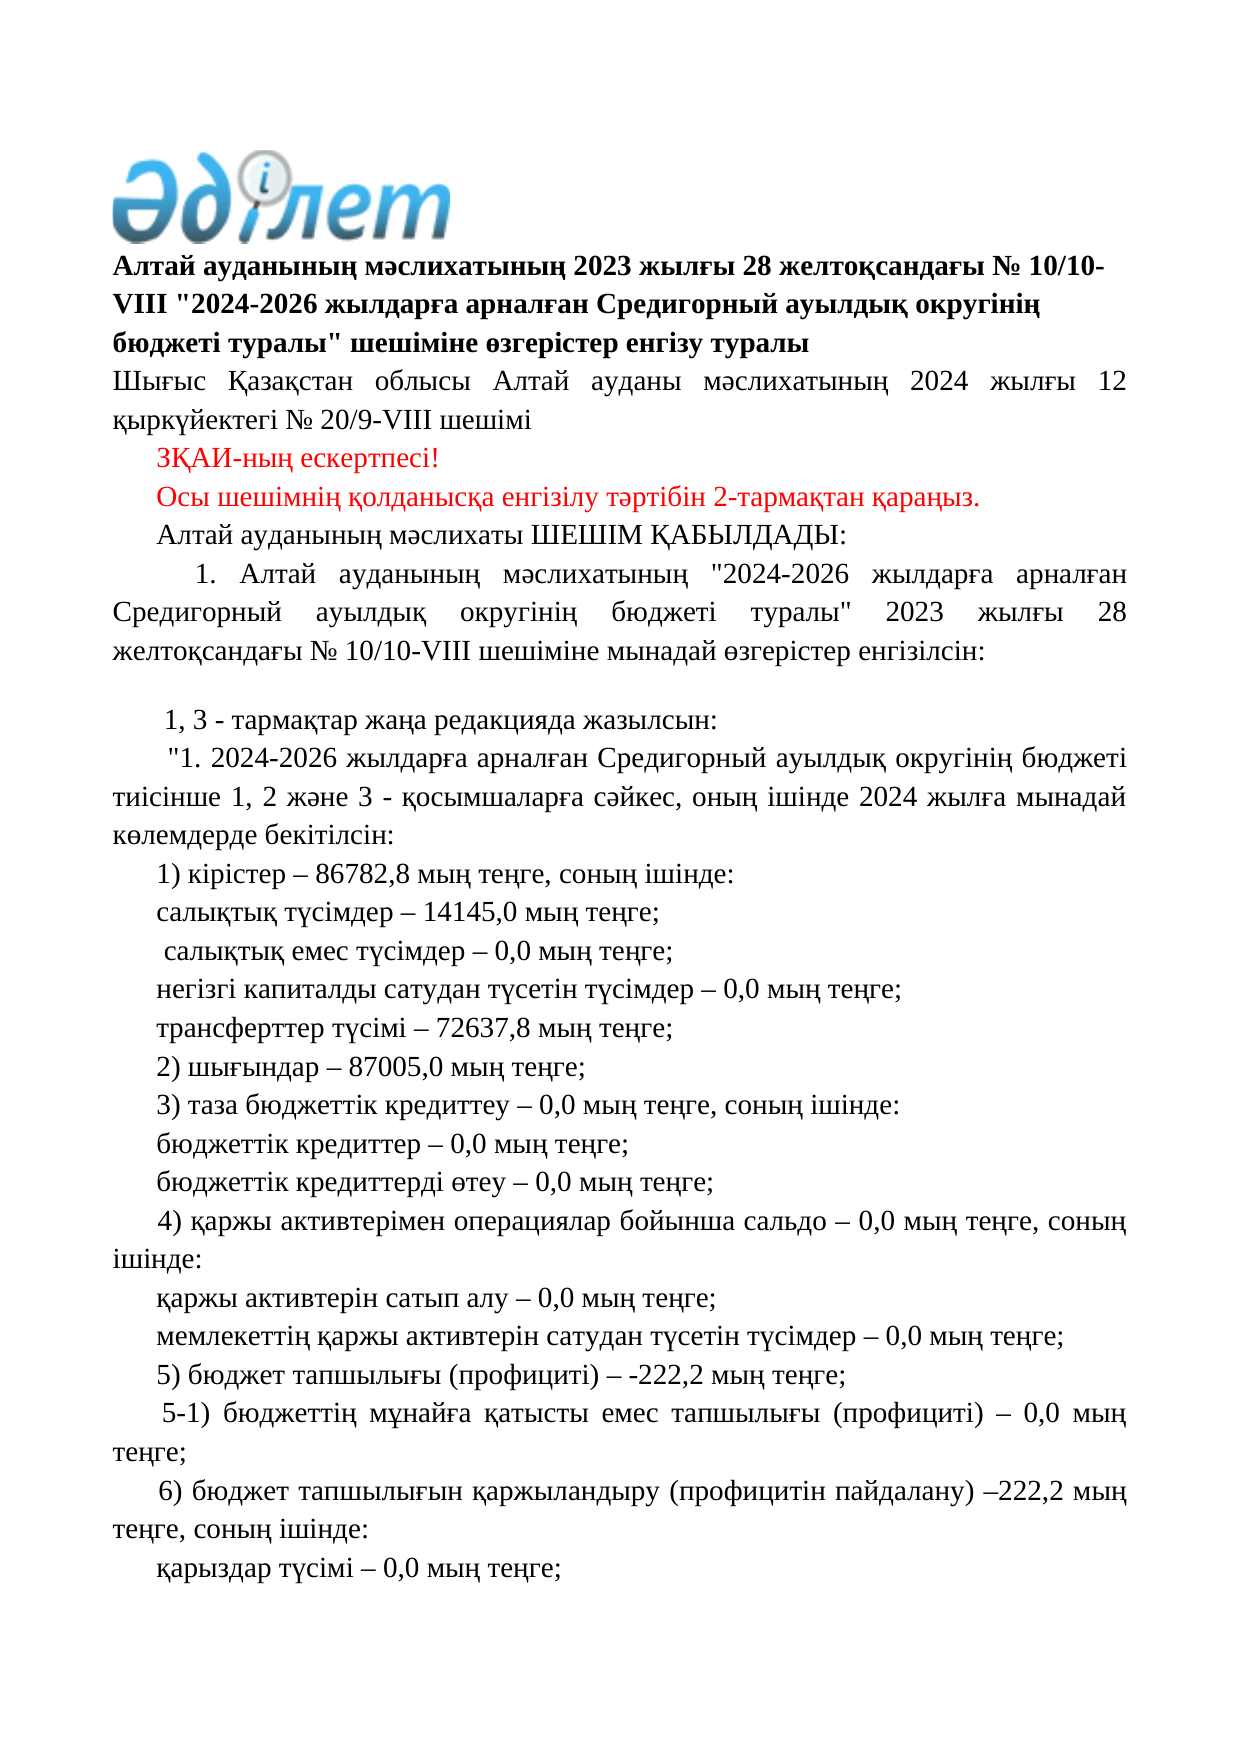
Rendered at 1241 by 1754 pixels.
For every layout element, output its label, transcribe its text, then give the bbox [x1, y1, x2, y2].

text Алтай ауданының мәслихаты ШЕШІМ ҚАБЫЛДАДЫ: [112, 517, 1128, 551]
text қаржы активтерін сатып алу – 0,0 мың теңге; [112, 1280, 1128, 1313]
text бюджеттік кредиттер – 0,0 мың теңге; [112, 1126, 1128, 1159]
text салықтық түсімдер – 14145,0 мың теңге; [112, 894, 1128, 928]
text 5-1) бюджеттің мұнайға қатысты емес тапшылығы (профициті) – 0,0 мың теңге; [112, 1396, 1128, 1468]
text 6) бюджет тапшылығын қаржыландыру (профицитін пайдалану) –222,2 мың теңге, соның ішінде: [112, 1473, 1128, 1545]
text 1, 3 - тармақтар жаңа редакцияда жазылсын: [112, 702, 1128, 735]
text бюджеттік кредиттерді өтеу – 0,0 мың теңге; [112, 1164, 1128, 1198]
text 3) таза бюджеттік кредиттеу – 0,0 мың теңге, соның ішінде: [112, 1087, 1128, 1121]
picture [112, 150, 451, 244]
text трансферттер түсімі – 72637,8 мың теңге; [112, 1010, 1128, 1044]
text 1. Алтай ауданының мәслихатының "2024-2026 жылдарға арналған Средигорный ауылдық округінің бюджеті туралы" 2023 жылғы 28 желтоқсандағы № 10/10-VІІІ шешіміне мынадай өзгерістер енгізілсін: [112, 556, 1128, 667]
text 1) кірістер – 86782,8 мың теңге, соның ішінде: [112, 856, 1128, 889]
text 5) бюджет тапшылығы (профициті) – -222,2 мың теңге; [112, 1357, 1128, 1391]
text 4) қаржы активтерімен операциялар бойынша сальдо – 0,0 мың теңге, соның ішінде: [112, 1203, 1128, 1275]
text "1. 2024-2026 жылдарға арналған Средигорный ауылдық округінің бюджеті тиісінше 1, 2 және 3 - қосымшаларға сәйкес, оның ішінде 2024 жылға мынадай көлемдерде бекітілсін: [112, 740, 1128, 851]
text қарыздар түсімі – 0,0 мың теңге; [112, 1550, 1128, 1583]
text Осы шешімнің қолданысқа енгізілу тәртібін 2-тармақтан қараңыз. [112, 479, 1128, 512]
text 2) шығындар – 87005,0 мың теңге; [112, 1049, 1128, 1082]
text мемлекеттің қаржы активтерін сатудан түсетін түсімдер – 0,0 мың теңге; [112, 1318, 1128, 1352]
text негізгі капиталды сатудан түсетін түсімдер – 0,0 мың теңге; [112, 972, 1128, 1005]
text ЗҚАИ-ның ескертпесі! [112, 440, 1128, 474]
text Шығыс Қазақстан облысы Алтай ауданы мәслихатының 2024 жылғы 12 қыркүйектегі № 20/9-VIII шешімі [112, 363, 1128, 435]
text Алтай ауданының мәслихатының 2023 жылғы 28 желтоқсандағы № 10/10-VIII "2024-2026 жылдарға арналған Средигорный ауылдық округінің бюджеті туралы" шешіміне өзгерістер енгізу туралы [112, 248, 1128, 358]
text салықтық емес түсімдер – 0,0 мың теңге; [112, 933, 1128, 967]
